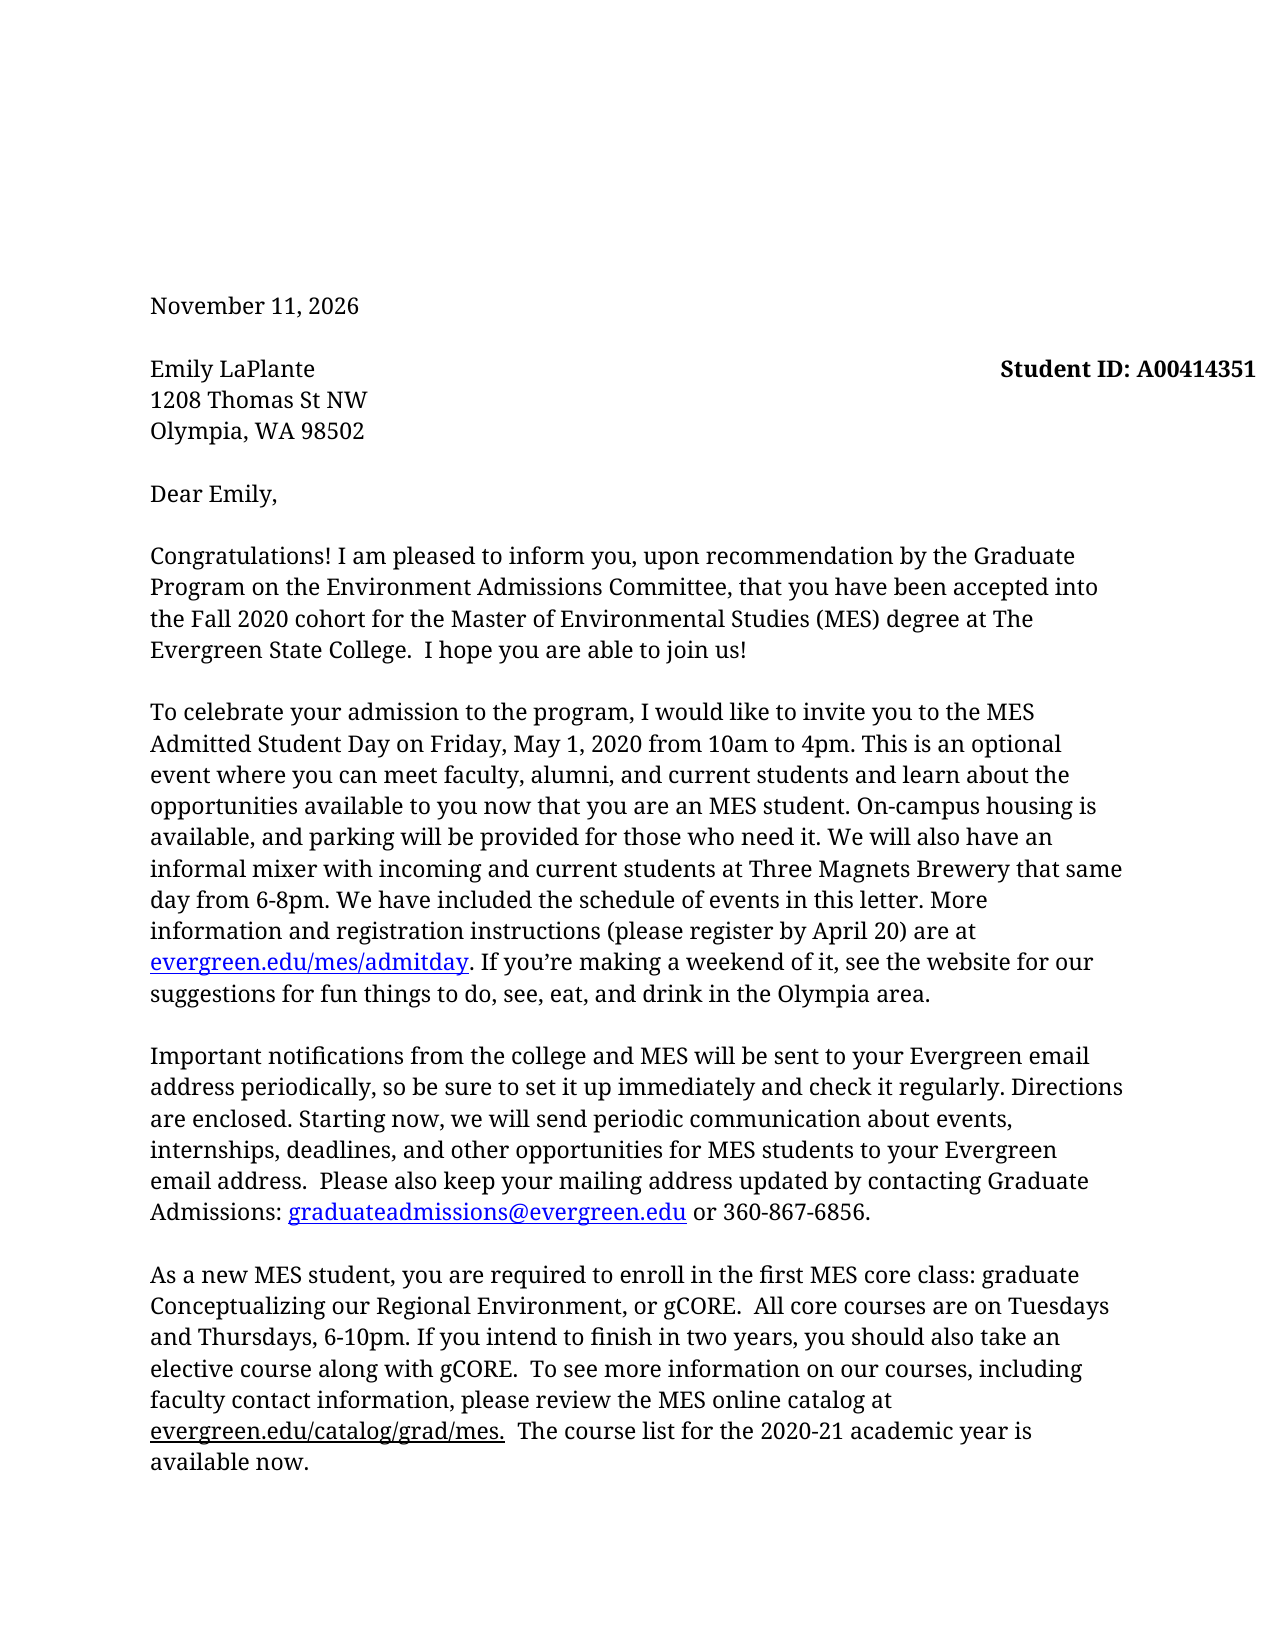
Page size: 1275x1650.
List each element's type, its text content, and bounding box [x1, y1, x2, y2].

text Congratulations! I am pleased to inform you, upon recommendation by the Graduate Program on the Environment Admissions Committee, that you have been accepted into the Fall 2020 cohort for the Master of Environmental Studies (MES) degree at The Evergreen State College. I hope you are able to join us! [150, 540, 1125, 665]
text As a new MES student, you are required to enroll in the first MES core class: graduate Conceptualizing our Regional Environment, or gCORE. All core courses are on Tuesdays and Thursdays, 6-10pm. If you intend to finish in two years, you should also take an elective course along with gCORE. To see more information on our courses, including faculty contact information, please review the MES online catalog at evergreen.edu/catalog/grad/mes. The course list for the 2020-21 academic year is available now. [150, 1259, 1125, 1478]
text 1208 Thomas St NW [150, 384, 1125, 415]
text Important notifications from the college and MES will be sent to your Evergreen email address periodically, so be sure to set it up immediately and check it regularly. Directions are enclosed. Starting now, we will send periodic communication about events, internships, deadlines, and other opportunities for MES students to your Evergreen email address. Please also keep your mailing address updated by contacting Graduate Admissions: graduateadmissions@evergreen.edu or 360-867-6856. [150, 1040, 1125, 1228]
text To celebrate your admission to the program, I would like to invite you to the MES Admitted Student Day on Friday, May 1, 2020 from 10am to 4pm. This is an optional event where you can meet faculty, alumni, and current students and learn about the opportunities available to you now that you are an MES student. On-campus housing is available, and parking will be provided for those who need it. We will also have an informal mixer with incoming and current students at Three Magnets Brewery that same day from 6-8pm. We have included the schedule of events in this letter. More information and registration instructions (please register by April 20) are at evergreen.edu/mes/admitday. If you’re making a weekend of it, see the website for our suggestions for fun things to do, see, eat, and drink in the Olympia area. [150, 696, 1125, 1009]
text February 25, 2020 [150, 290, 1125, 321]
text Emily LaPlante Student ID: A00414351 [150, 353, 1125, 384]
text Dear Emily, [150, 478, 1125, 509]
text Olympia, WA 98502 [150, 415, 1125, 446]
